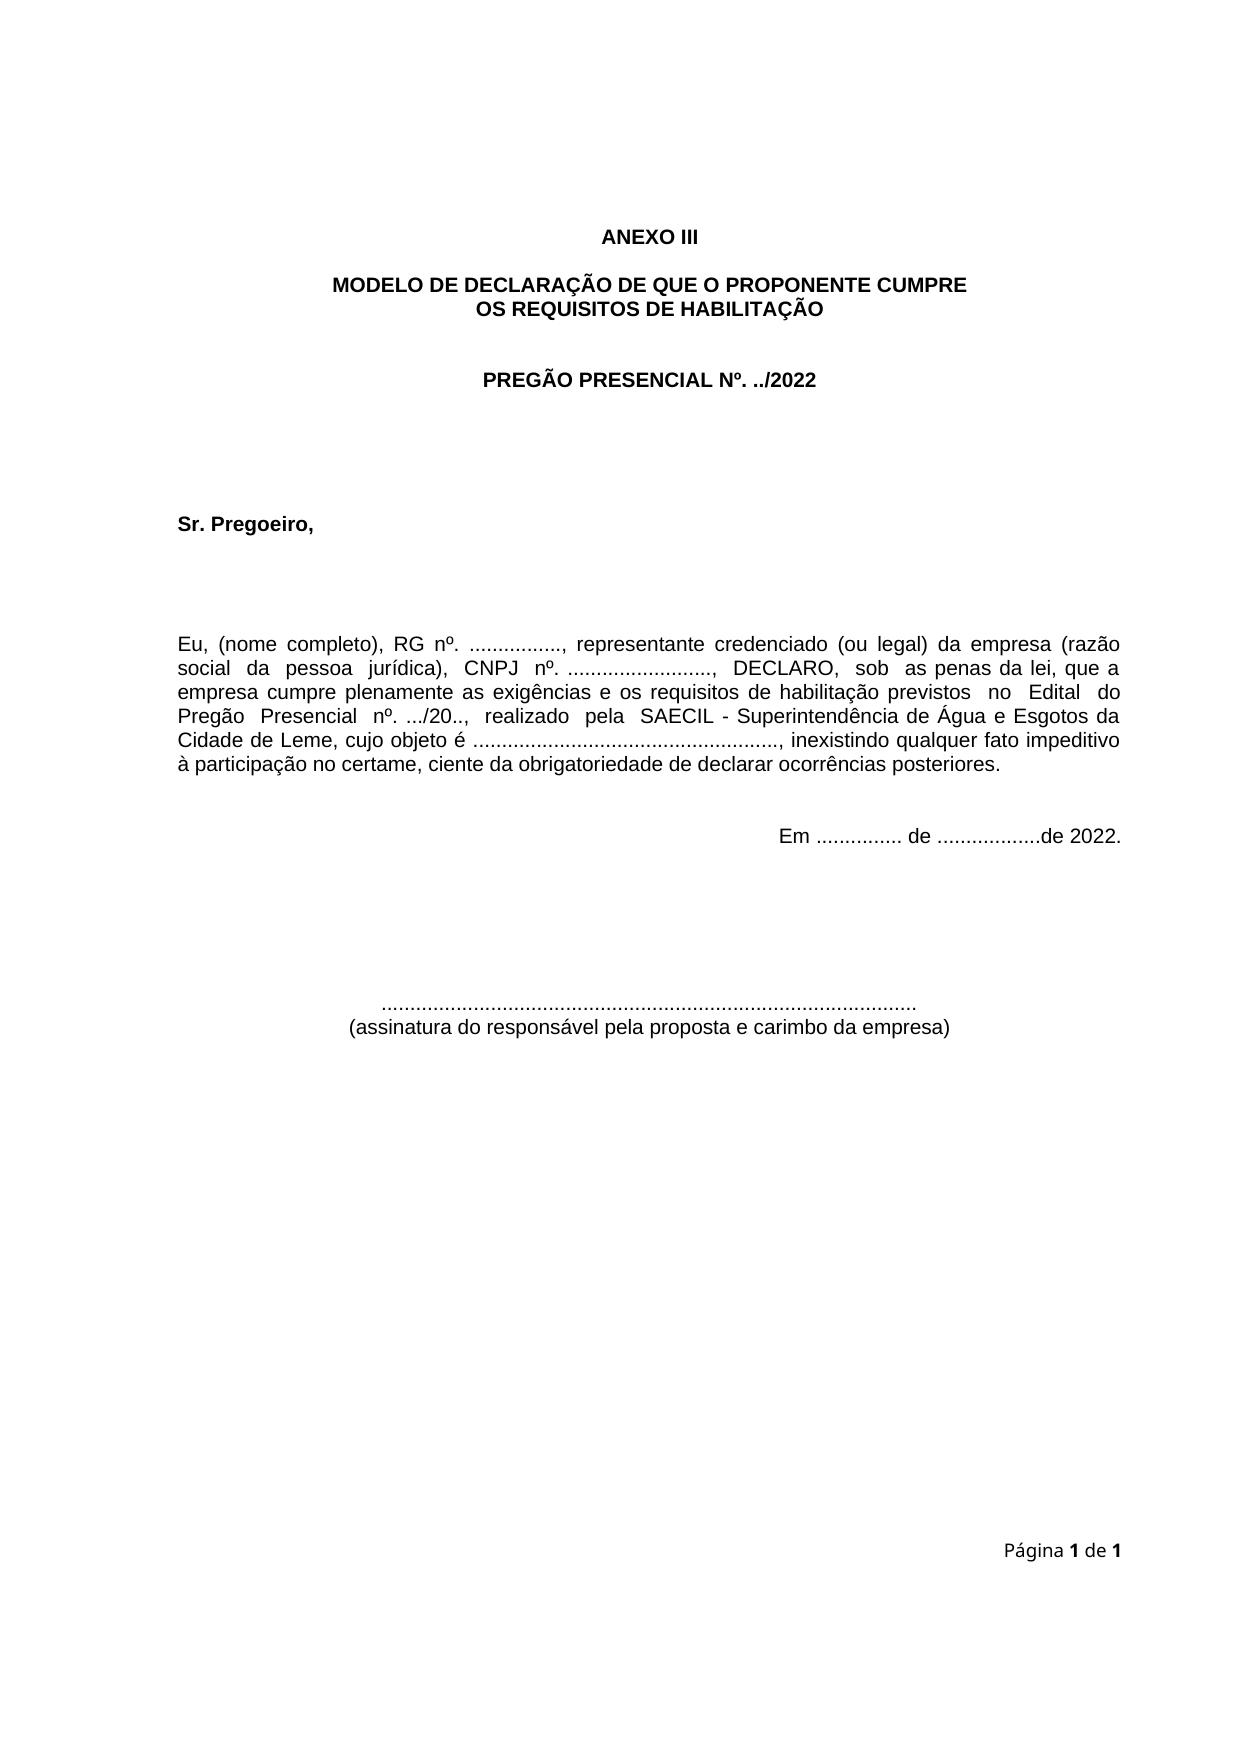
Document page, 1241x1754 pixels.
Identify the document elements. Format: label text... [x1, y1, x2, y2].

text ............................................................................................. [177, 991, 1122, 1015]
text (assinatura do responsável pela proposta e carimbo da empresa) [177, 1015, 1122, 1039]
text Eu, (nome completo), RG nº. ................, representante credenciado (ou legal) da empresa (razão social da pessoa jurídica), CNPJ nº. ........................., DECLARO, sob as penas da lei, que a empresa cumpre plenamente as exigências e os requisitos de habilitação previstos no Edital do Pregão Presencial nº. .../20.., realizado pela SAECIL - Superintendência de Água e Esgotos da Cidade de Leme, cujo objeto é ....................................................., inexistindo qualquer fato impeditivo à participação no certame, ciente da obrigatoriedade de declarar ocorrências posteriores. [177, 632, 1122, 776]
text PREGÃO PRESENCIAL Nº. ../2022 [177, 368, 1122, 392]
text ANEXO III [177, 224, 1122, 248]
text Em ............... de ..................de 2022. [177, 823, 1122, 847]
text OS REQUISITOS DE HABILITAÇÃO [177, 296, 1122, 320]
text MODELO DE DECLARAÇÃO DE QUE O PROPONENTE CUMPRE [177, 272, 1122, 296]
text Sr. Pregoeiro, [177, 512, 1122, 536]
